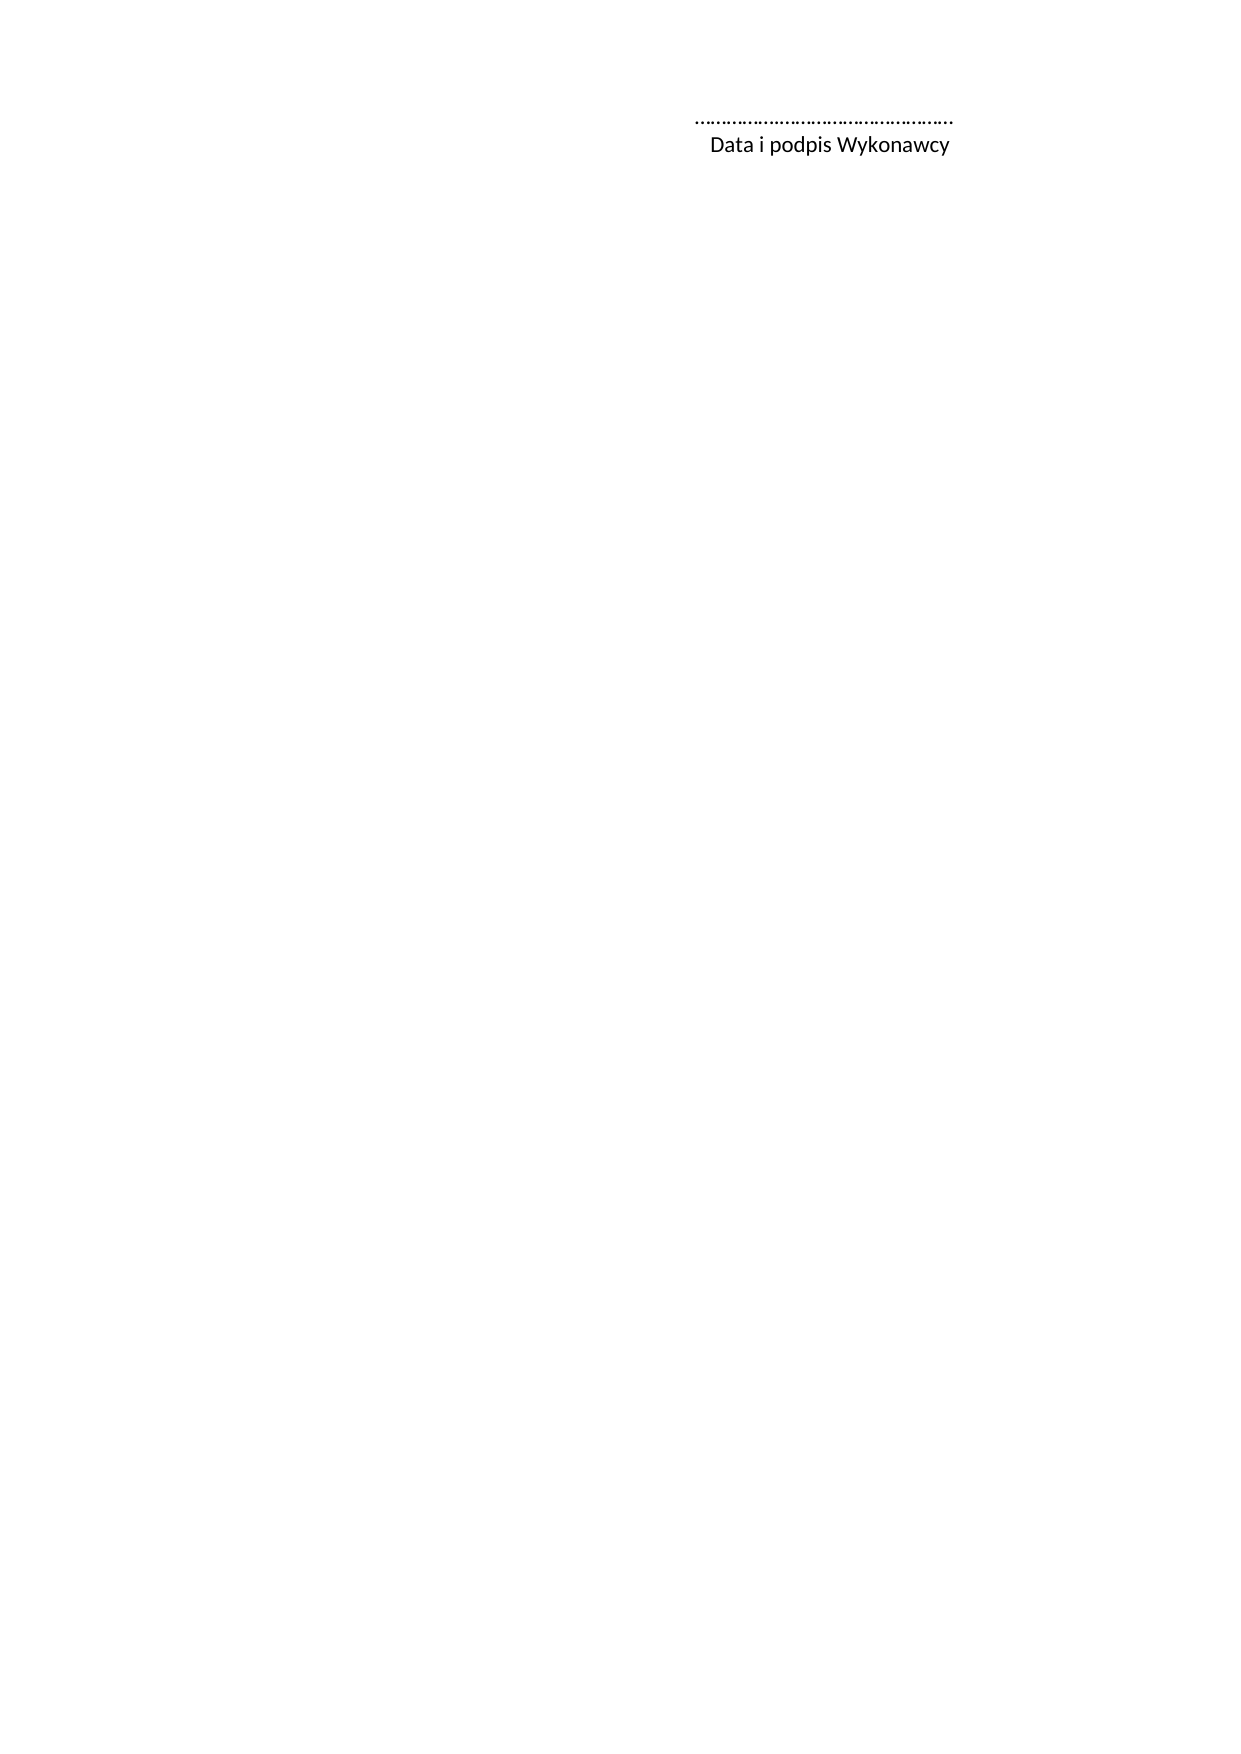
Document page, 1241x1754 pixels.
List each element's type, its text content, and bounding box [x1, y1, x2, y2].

text …………….…………………………… [118, 102, 1092, 130]
text Data i podpis Wykonawcy [118, 130, 1092, 158]
